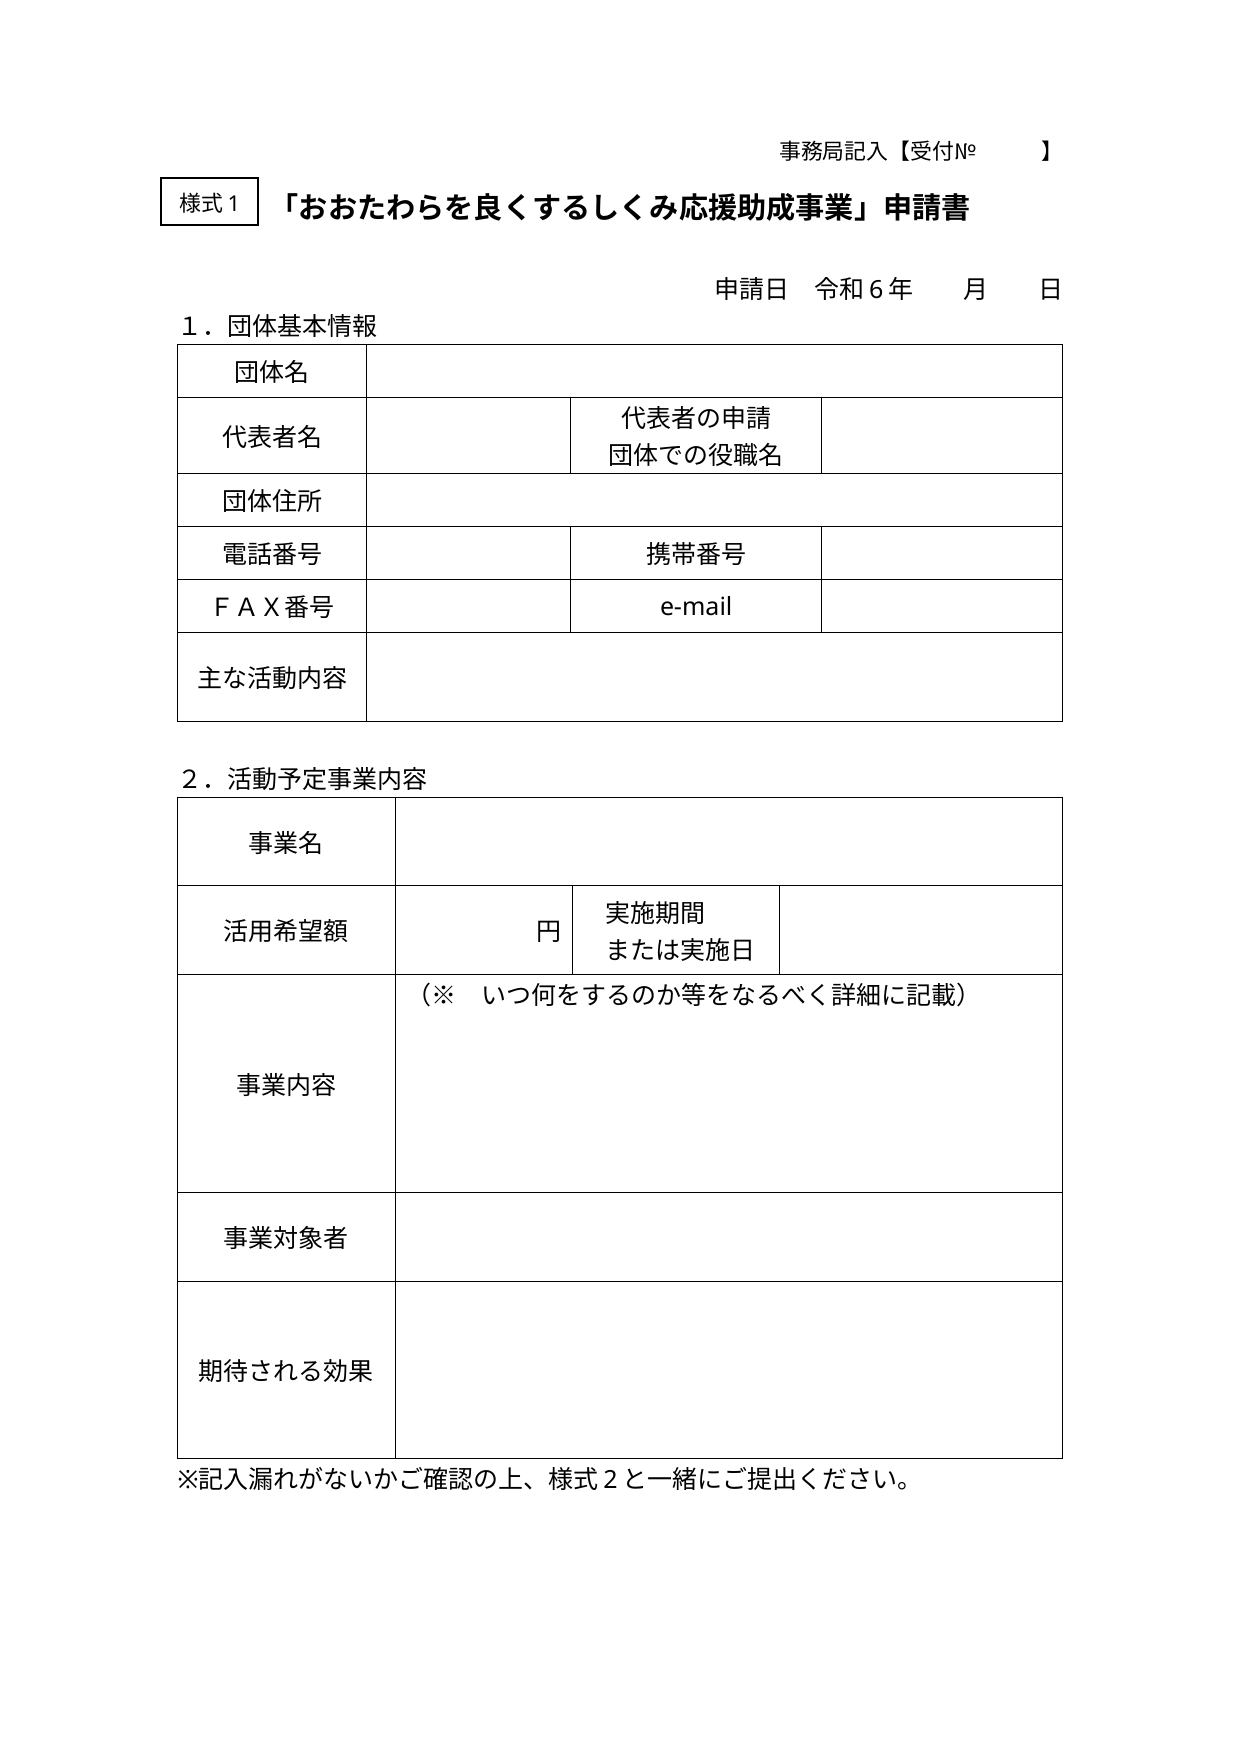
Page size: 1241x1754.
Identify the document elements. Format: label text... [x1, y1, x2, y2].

table_cell [822, 580, 1062, 632]
table_cell 円 [396, 886, 572, 974]
text ※記入漏れがないかご確認の上、様式2と一緒にご提出ください。 [177, 1459, 1063, 1496]
table_cell [396, 1282, 1062, 1458]
text ２．活動予定事業内容 [177, 759, 1063, 797]
table_cell 団体住所 [178, 474, 366, 526]
table_cell [367, 398, 570, 473]
table_cell [780, 886, 1062, 974]
table_cell 活用希望額 [178, 886, 395, 974]
table_cell 携帯番号 [571, 527, 821, 579]
text １．団体基本情報 [177, 306, 1063, 343]
table_cell 代表者の申請 団体での役職名 [571, 398, 821, 473]
table_header 事業名 [178, 798, 395, 885]
text 「おおたわらを良くするしくみ応援助成事業」申請書 [177, 168, 1063, 243]
table_cell 事業対象者 [178, 1193, 395, 1281]
table_cell [822, 398, 1062, 473]
table_cell [822, 527, 1062, 579]
table_cell 電話番号 [178, 527, 366, 579]
table_header 団体名 [178, 345, 366, 397]
table_header [396, 798, 1062, 885]
table_cell [367, 633, 1062, 721]
table_cell 代表者名 [178, 398, 366, 473]
table_cell [396, 1193, 1062, 1281]
table_cell [367, 474, 1062, 526]
table_cell e-mail [571, 580, 821, 632]
table_header [367, 345, 1062, 397]
table_cell 実施期間 または実施日 [573, 886, 779, 974]
table_cell [367, 527, 570, 579]
table_cell [367, 580, 570, 632]
table_cell ＦＡＸ番号 [178, 580, 366, 632]
table_cell 主な活動内容 [178, 633, 366, 721]
table_cell （※ いつ何をするのか等をなるべく詳細に記載） [396, 975, 1062, 1192]
table_cell 事業内容 [178, 975, 395, 1192]
table_cell 期待される効果 [178, 1282, 395, 1458]
text 事務局記入【受付№ 】 [177, 131, 1063, 168]
text 申請日 令和6年 月 日 [177, 268, 1063, 306]
